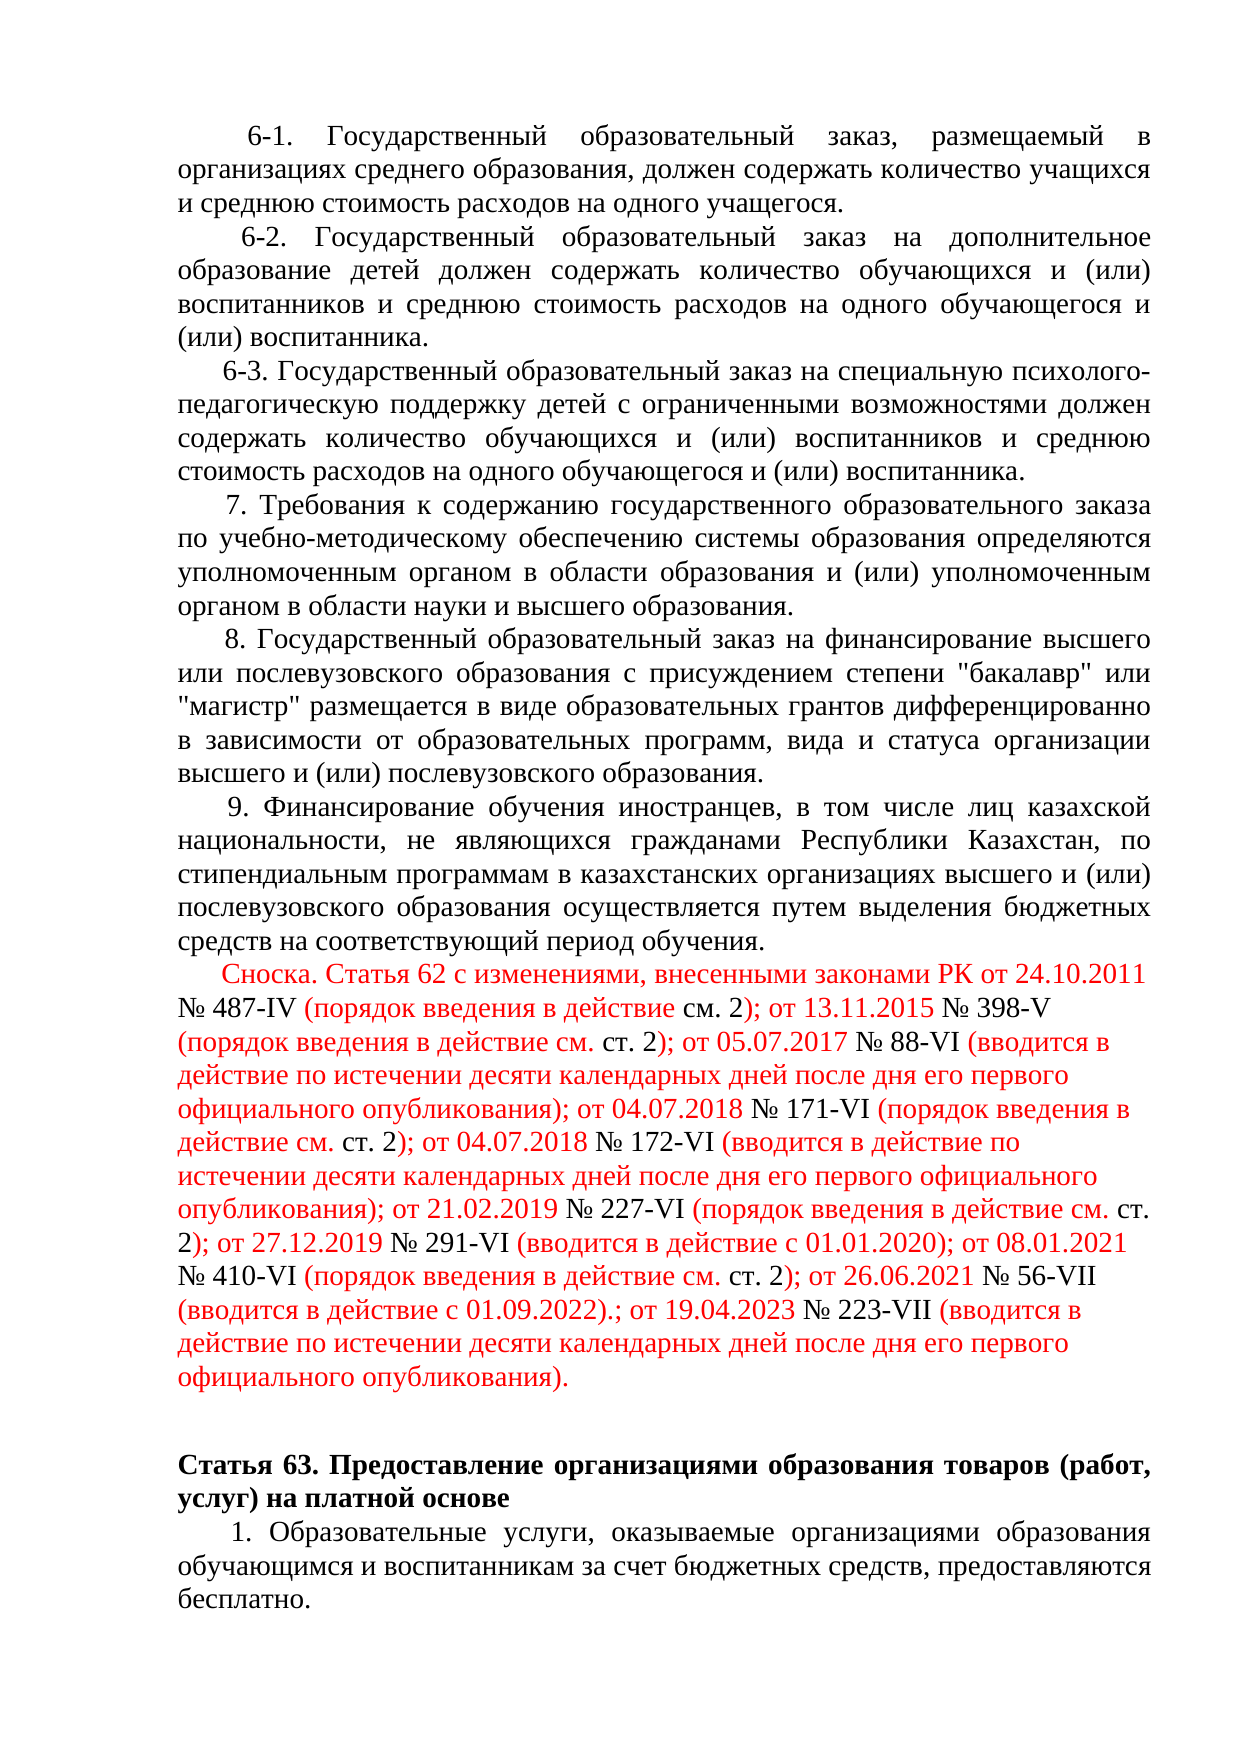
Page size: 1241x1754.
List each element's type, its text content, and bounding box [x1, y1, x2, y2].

text 9. Финансирование обучения иностранцев, в том числе лиц казахской национальности, не являющихся гражданами Республики Казахстан, по стипендиальным программам в казахстанских организациях высшего и (или) послевузовского образования осуществляется путем выделения бюджетных средств на соответствующий период обучения. [177, 789, 1152, 957]
text Статья 63. Предоставление организациями образования товаров (работ, услуг) на платной основе [177, 1447, 1152, 1514]
text 8. Государственный образовательный заказ на финансирование высшего или послевузовского образования с присуждением степени "бакалавр" или "магистр" размещается в виде образовательных грантов дифференцированно в зависимости от образовательных программ, вида и статуса организации высшего и (или) послевузовского образования. [177, 621, 1152, 789]
text 6-3. Государственный образовательный заказ на специальную психолого-педагогическую поддержку детей с ограниченными возможностями должен содержать количество обучающихся и (или) воспитанников и среднюю стоимость расходов на одного обучающегося и (или) воспитанника. [177, 353, 1152, 487]
text Сноска. Статья 62 с изменениями, внесенными законами РК от 24.10.2011 № 487-IV (порядок введения в действие см. 2); от 13.11.2015 № 398-V (порядок введения в действие см. ст. 2); от 05.07.2017 № 88-VI (вводится в действие по истечении десяти календарных дней после дня его первого официального опубликования); от 04.07.2018 № 171-VI (порядок введения в действие см. ст. 2); от 04.07.2018 № 172-VІ (вводится в действие по истечении десяти календарных дней после дня его первого официального опубликования); от 21.02.2019 № 227-VI (порядок введения в действие см. ст. 2); от 27.12.2019 № 291-VI (вводится в действие с 01.01.2020); от 08.01.2021 № 410-VI (порядок введения в действие см. ст. 2); от 26.06.2021 № 56-VII (вводится в действие с 01.09.2022).; от 19.04.2023 № 223-VII (вводится в действие по истечении десяти календарных дней после дня его первого официального опубликования). [177, 957, 1152, 1447]
text 6-1. Государственный образовательный заказ, размещаемый в организациях среднего образования, должен содержать количество учащихся и среднюю стоимость расходов на одного учащегося. [177, 118, 1152, 219]
text 6-2. Государственный образовательный заказ на дополнительное образование детей должен содержать количество обучающихся и (или) воспитанников и среднюю стоимость расходов на одного обучающегося и (или) воспитанника. [177, 219, 1152, 353]
text 1. Образовательные услуги, оказываемые организациями образования обучающимся и воспитанникам за счет бюджетных средств, предоставляются бесплатно. [177, 1514, 1152, 1615]
text 7. Требования к содержанию государственного образовательного заказа по учебно-методическому обеспечению системы образования определяются уполномоченным органом в области образования и (или) уполномоченным органом в области науки и высшего образования. [177, 487, 1152, 621]
